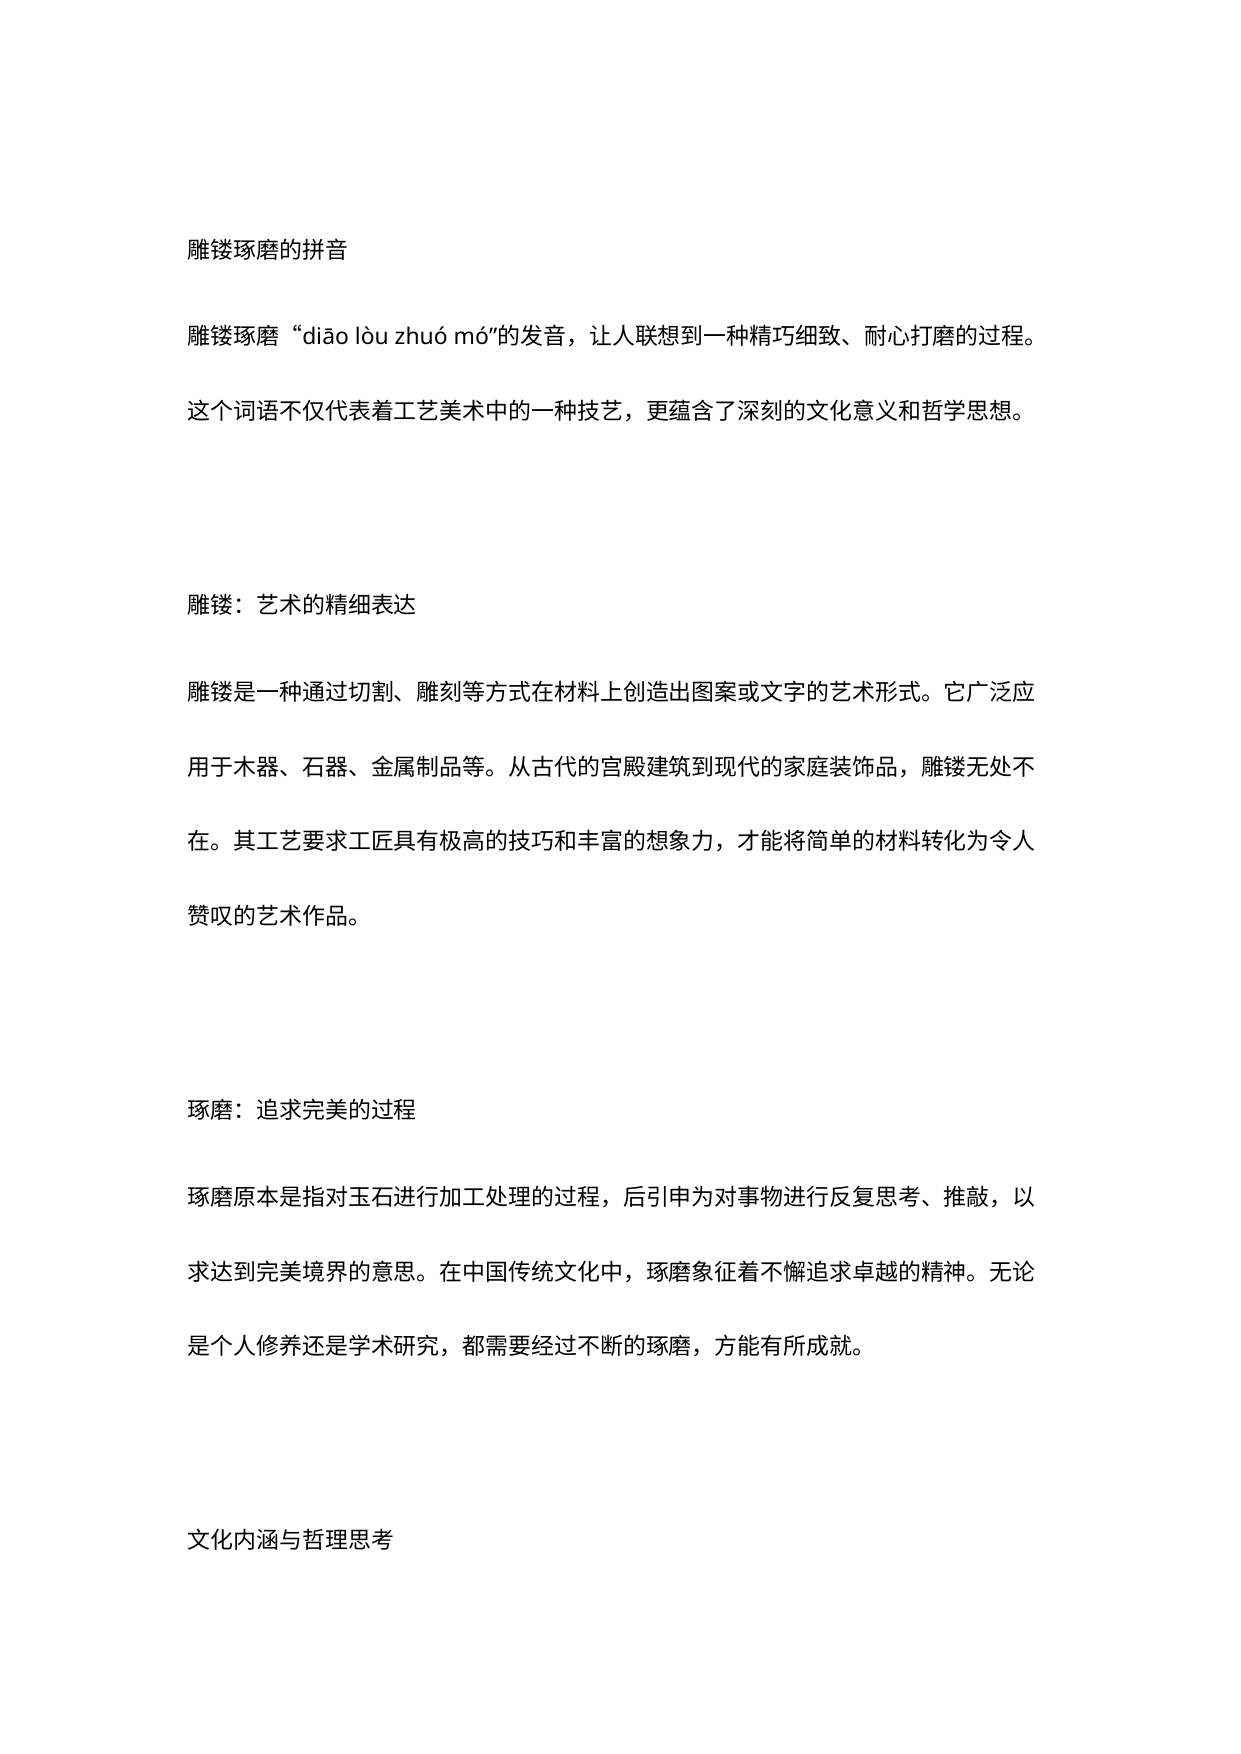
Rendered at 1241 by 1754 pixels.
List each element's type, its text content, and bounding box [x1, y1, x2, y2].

text 文化内涵与哲理思考 [187, 1506, 1053, 1571]
text 雕镂：艺术的精细表达 [187, 571, 1053, 636]
text 雕镂琢磨“diāo lòu zhuó mó”的发音，让人联想到一种精巧细致、耐心打磨的过程。这个词语不仅代表着工艺美术中的一种技艺，更蕴含了深刻的文化意义和哲学思想。 [187, 302, 1053, 442]
text 雕镂琢磨的拼音 [187, 216, 1053, 281]
text 琢磨原本是指对玉石进行加工处理的过程，后引申为对事物进行反复思考、推敲，以求达到完美境界的意思。在中国传统文化中，琢磨象征着不懈追求卓越的精神。无论是个人修养还是学术研究，都需要经过不断的琢磨，方能有所成就。 [187, 1163, 1053, 1377]
text 琢磨：追求完美的过程 [187, 1076, 1053, 1141]
text 雕镂是一种通过切割、雕刻等方式在材料上创造出图案或文字的艺术形式。它广泛应用于木器、石器、金属制品等。从古代的宫殿建筑到现代的家庭装饰品，雕镂无处不在。其工艺要求工匠具有极高的技巧和丰富的想象力，才能将简单的材料转化为令人赞叹的艺术作品。 [187, 658, 1053, 947]
